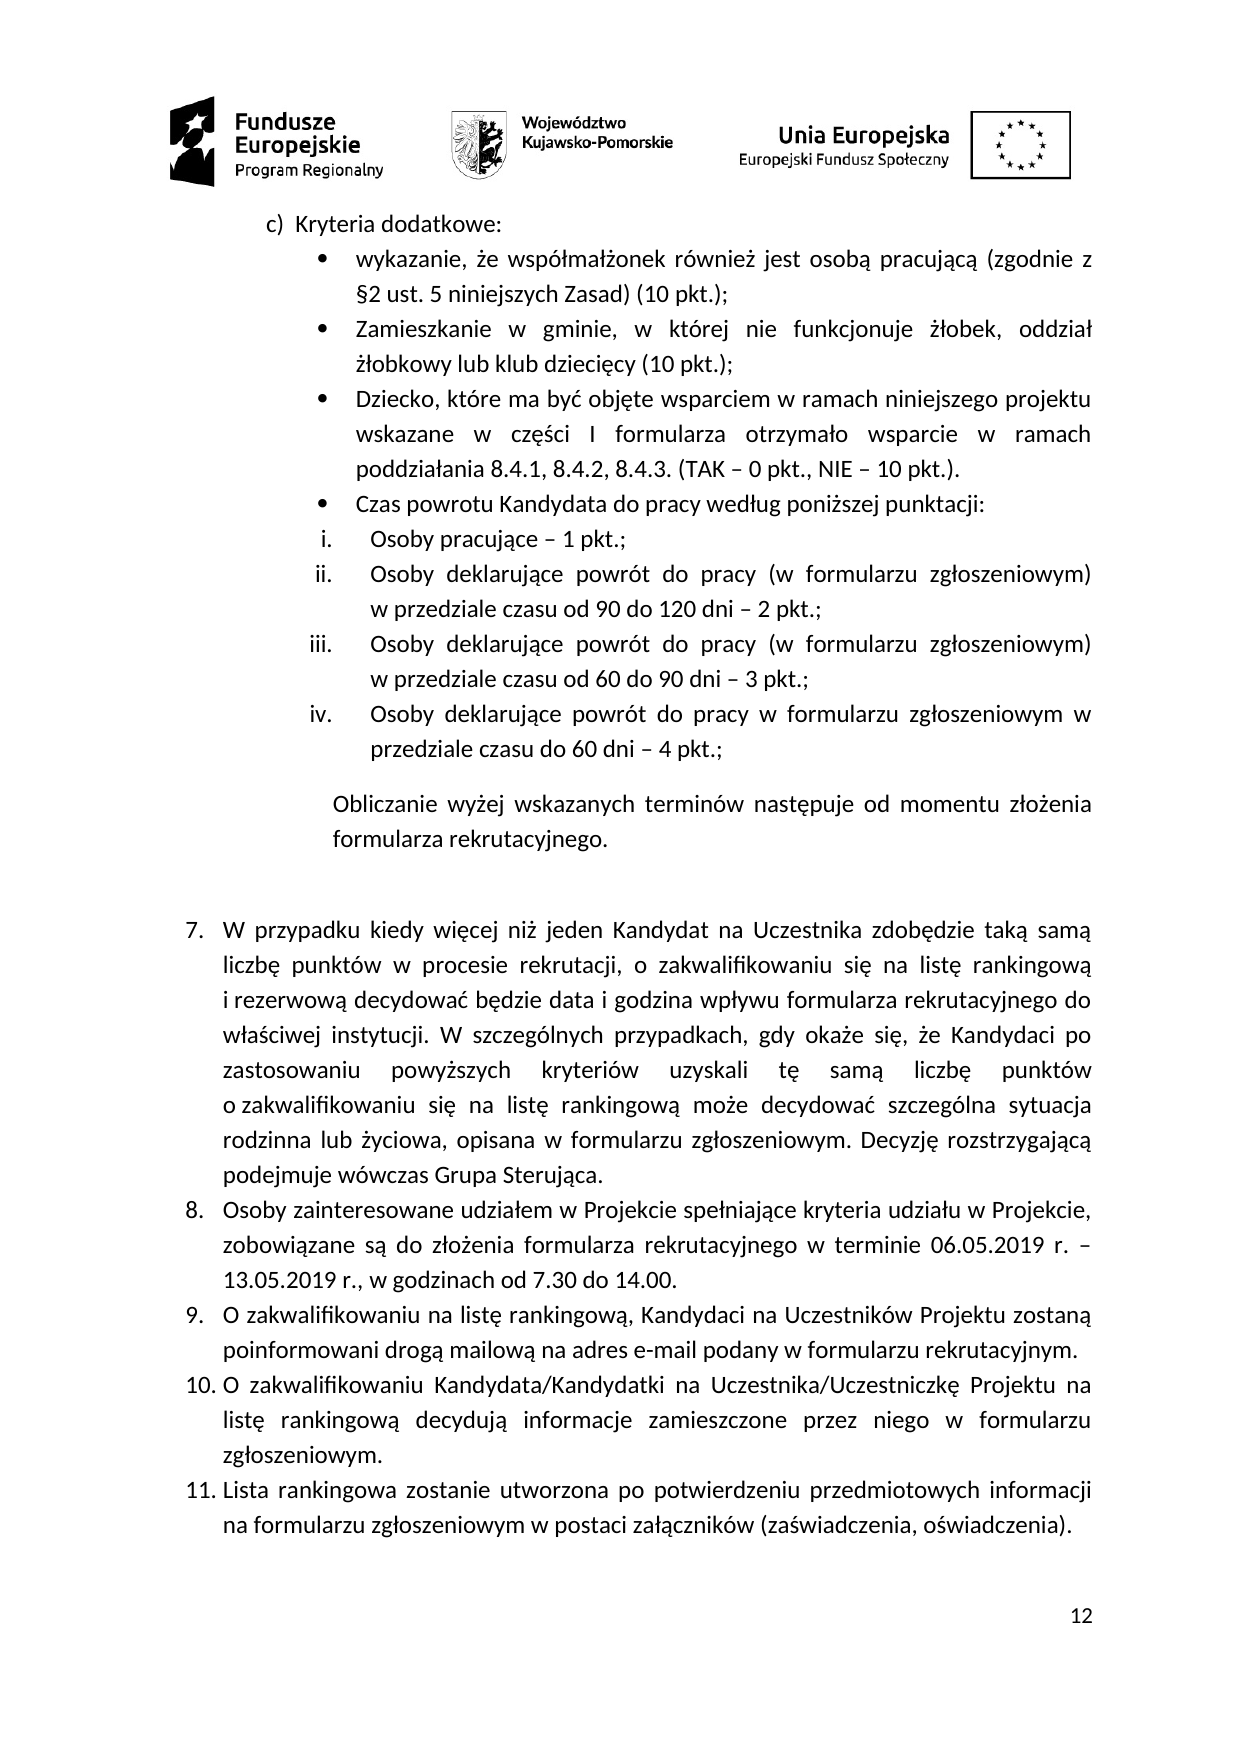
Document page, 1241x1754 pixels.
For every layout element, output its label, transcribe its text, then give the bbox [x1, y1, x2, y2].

list Osoby deklarujące powrót do pracy w formularzu zgłoszeniowym w przedziale czasu do 60 dni – 4 pkt.; [333, 698, 1093, 763]
list Osoby deklarujące powrót do pracy (w formularzu zgłoszeniowym) w przedziale czasu od 60 do 90 dni – 3 pkt.; [333, 628, 1093, 693]
text Obliczanie wyżej wskazanych terminów następuje od momentu złożenia formularza rekrutacyjnego. [333, 788, 1093, 854]
list W przypadku kiedy więcej niż jeden Kandydat na Uczestnika zdobędzie taką samą liczbę punktów w procesie rekrutacji, o zakwalifikowaniu się na listę rankingową i rezerwową decydować będzie data i godzina wpływu formularza rekrutacyjnego do właściwej instytucji. W szczególnych przypadkach, gdy okaże się, że Kandydaci po zastosowaniu powyższych kryteriów uzyskali tę samą liczbę punktów o zakwalifikowaniu się na listę rankingową może decydować szczególna sytuacja rodzinna lub życiowa, opisana w formularzu zgłoszeniowym. Decyzję rozstrzygającą podejmuje wówczas Grupa Sterująca. [185, 914, 1093, 1190]
list O zakwalifikowaniu Kandydata/Kandydatki na Uczestnika/Uczestniczkę Projektu na listę rankingową decydują informacje zamieszczone przez niego w formularzu zgłoszeniowym. [185, 1369, 1093, 1470]
list Kryteria dodatkowe: [266, 208, 1093, 238]
picture [147, 73, 1093, 208]
list wykazanie, że współmałżonek również jest osobą pracującą (zgodnie z §2 ust. 5 niniejszych Zasad) (10 pkt.); [318, 243, 1093, 308]
list Lista rankingowa zostanie utworzona po potwierdzeniu przedmiotowych informacji na formularzu zgłoszeniowym w postaci załączników (zaświadczenia, oświadczenia). [185, 1474, 1093, 1540]
list O zakwalifikowaniu na listę rankingową, Kandydaci na Uczestników Projektu zostaną poinformowani drogą mailową na adres e-mail podany w formularzu rekrutacyjnym. [185, 1299, 1093, 1365]
list Osoby pracujące – 1 pkt.; [333, 523, 1093, 553]
list Zamieszkanie w gminie, w której nie funkcjonuje żłobek, oddział żłobkowy lub klub dziecięcy (10 pkt.); [318, 313, 1093, 378]
list Osoby deklarujące powrót do pracy (w formularzu zgłoszeniowym) w przedziale czasu od 90 do 120 dni – 2 pkt.; [333, 558, 1093, 623]
list Czas powrotu Kandydata do pracy według poniższej punktacji: [318, 488, 1093, 518]
list Dziecko, które ma być objęte wsparciem w ramach niniejszego projektu wskazane w części I formularza otrzymało wsparcie w ramach poddziałania 8.4.1, 8.4.2, 8.4.3. (TAK – 0 pkt., NIE – 10 pkt.). [318, 383, 1093, 483]
list Osoby zainteresowane udziałem w Projekcie spełniające kryteria udziału w Projekcie, zobowiązane są do złożenia formularza rekrutacyjnego w terminie 06.05.2019 r. – 13.05.2019 r., w godzinach od 7.30 do 14.00. [185, 1194, 1093, 1295]
